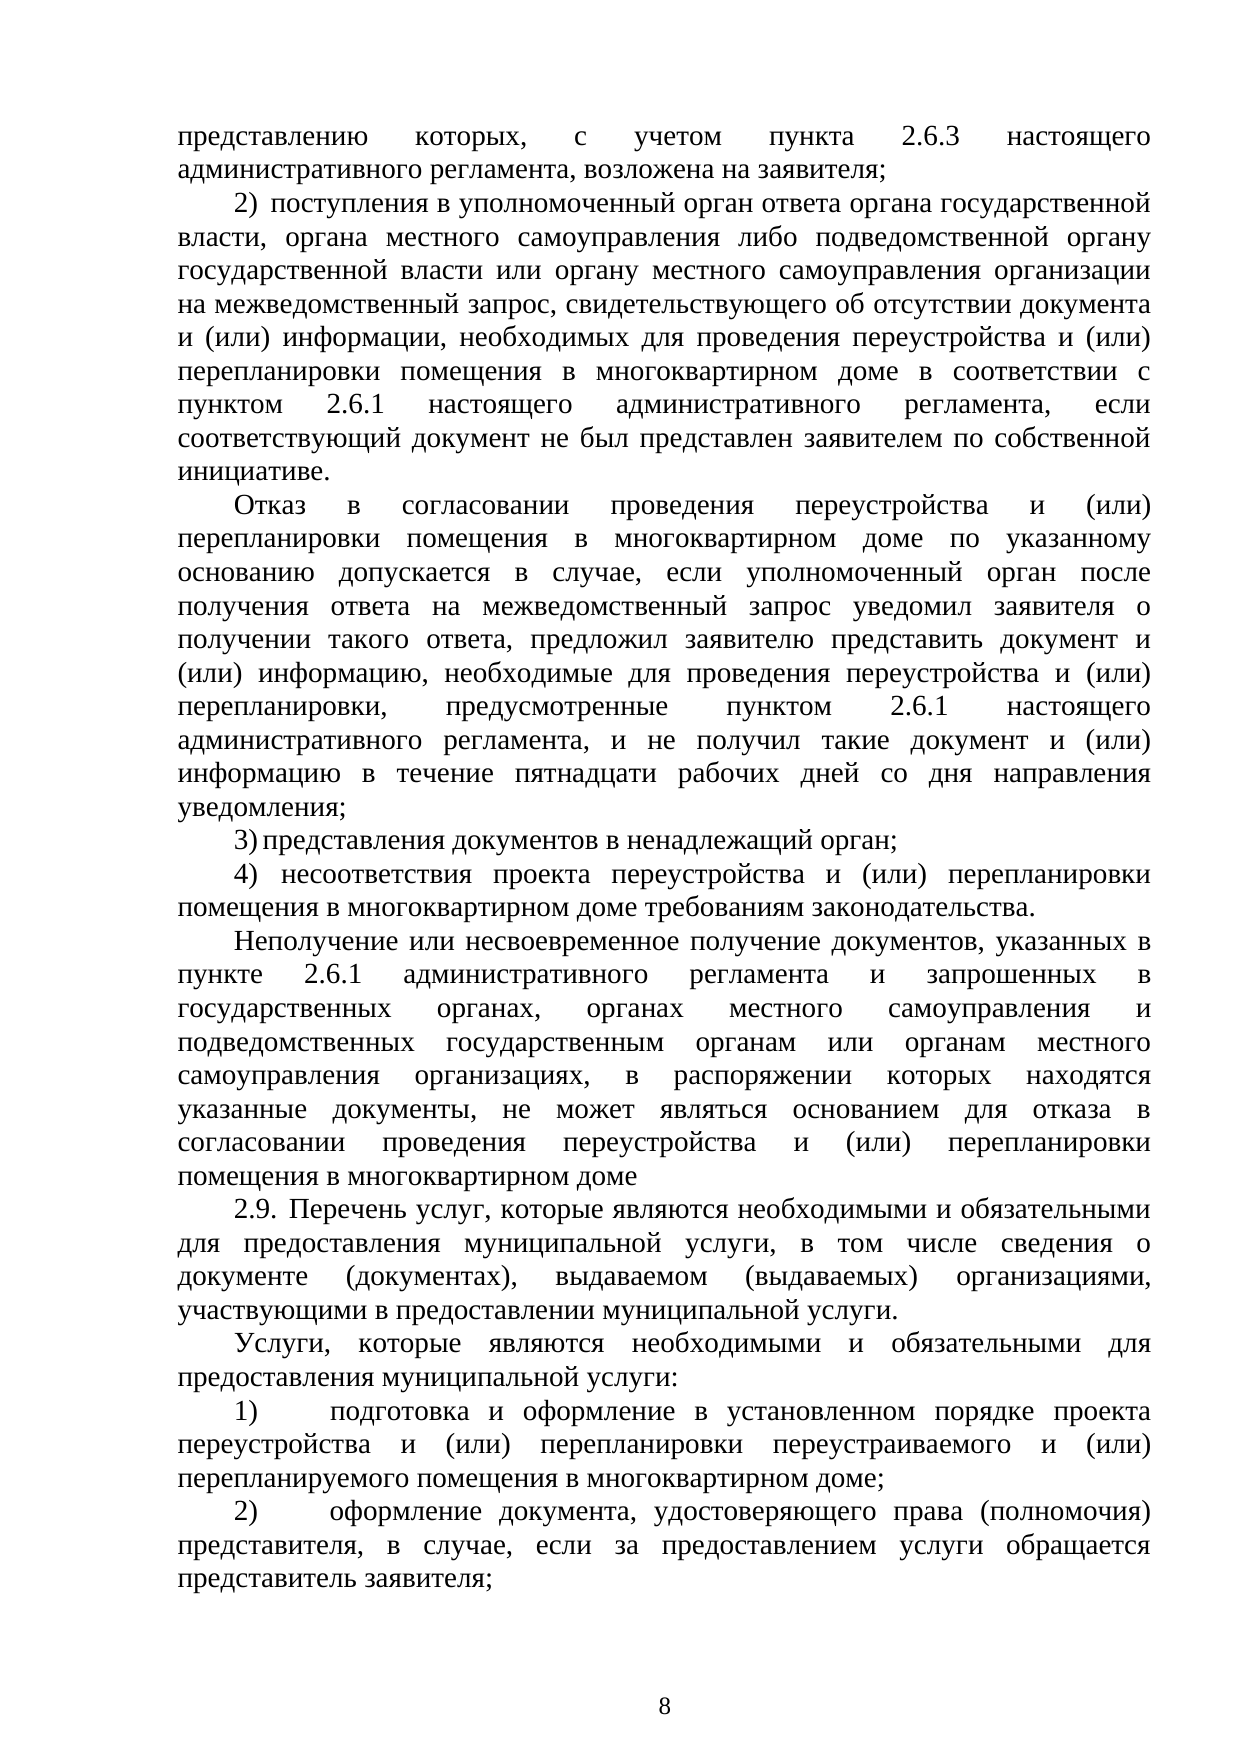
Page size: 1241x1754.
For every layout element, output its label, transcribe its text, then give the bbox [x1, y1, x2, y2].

text Неполучение или несвоевременное получение документов, указанных в пункте 2.6.1 административного регламента и запрошенных в государственных органах, органах местного самоуправления и подведомственных государственным органам или органам местного самоуправления организациях, в распоряжении которых находятся указанные документы, не может являться основанием для отказа в согласовании проведения переустройства и (или) перепланировки помещения в многоквартирном доме [177, 923, 1152, 1191]
text Услуги, которые являются необходимыми и обязательными для предоставления муниципальной услуги: [177, 1326, 1152, 1393]
list поступления в уполномоченный орган ответа органа государственной власти, органа местного самоуправления либо подведомственной органу государственной власти или органу местного самоуправления организации на межведомственный запрос, свидетельствующего об отсутствии документа и (или) информации, необходимых для проведения переустройства и (или) перепланировки помещения в многоквартирном доме в соответствии с пунктом 2.6.1 настоящего административного регламента, если соответствующий документ не был представлен заявителем по собственной инициативе. [177, 185, 1152, 487]
text Отказ в согласовании проведения переустройства и (или) перепланировки помещения в многоквартирном доме по указанному основанию допускается в случае, если уполномоченный орган после получения ответа на межведомственный запрос уведомил заявителя о получении такого ответа, предложил заявителю представить документ и (или) информацию, необходимые для проведения переустройства и (или) перепланировки, предусмотренные пунктом 2.6.1 настоящего административного регламента, и не получил такие документ и (или) информацию в течение пятнадцати рабочих дней со дня направления уведомления; [177, 487, 1152, 822]
list подготовка и оформление в установленном порядке проекта переустройства и (или) перепланировки переустраиваемого и (или) перепланируемого помещения в многоквартирном доме; [177, 1393, 1152, 1493]
list оформление документа, удостоверяющего права (полномочия) представителя, в случае, если за предоставлением услуги обращается представитель заявителя; [177, 1493, 1152, 1594]
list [177, 118, 1152, 185]
list Перечень услуг, которые являются необходимыми и обязательными для предоставления муниципальной услуги, в том числе сведения о документе (документах), выдаваемом (выдаваемых) организациями, участвующими в предоставлении муниципальной услуги. [177, 1191, 1152, 1326]
list представления документов в ненадлежащий орган; [177, 822, 1152, 856]
list несоответствия проекта переустройства и (или) перепланировки помещения в многоквартирном доме требованиям законодательства. [177, 856, 1152, 923]
